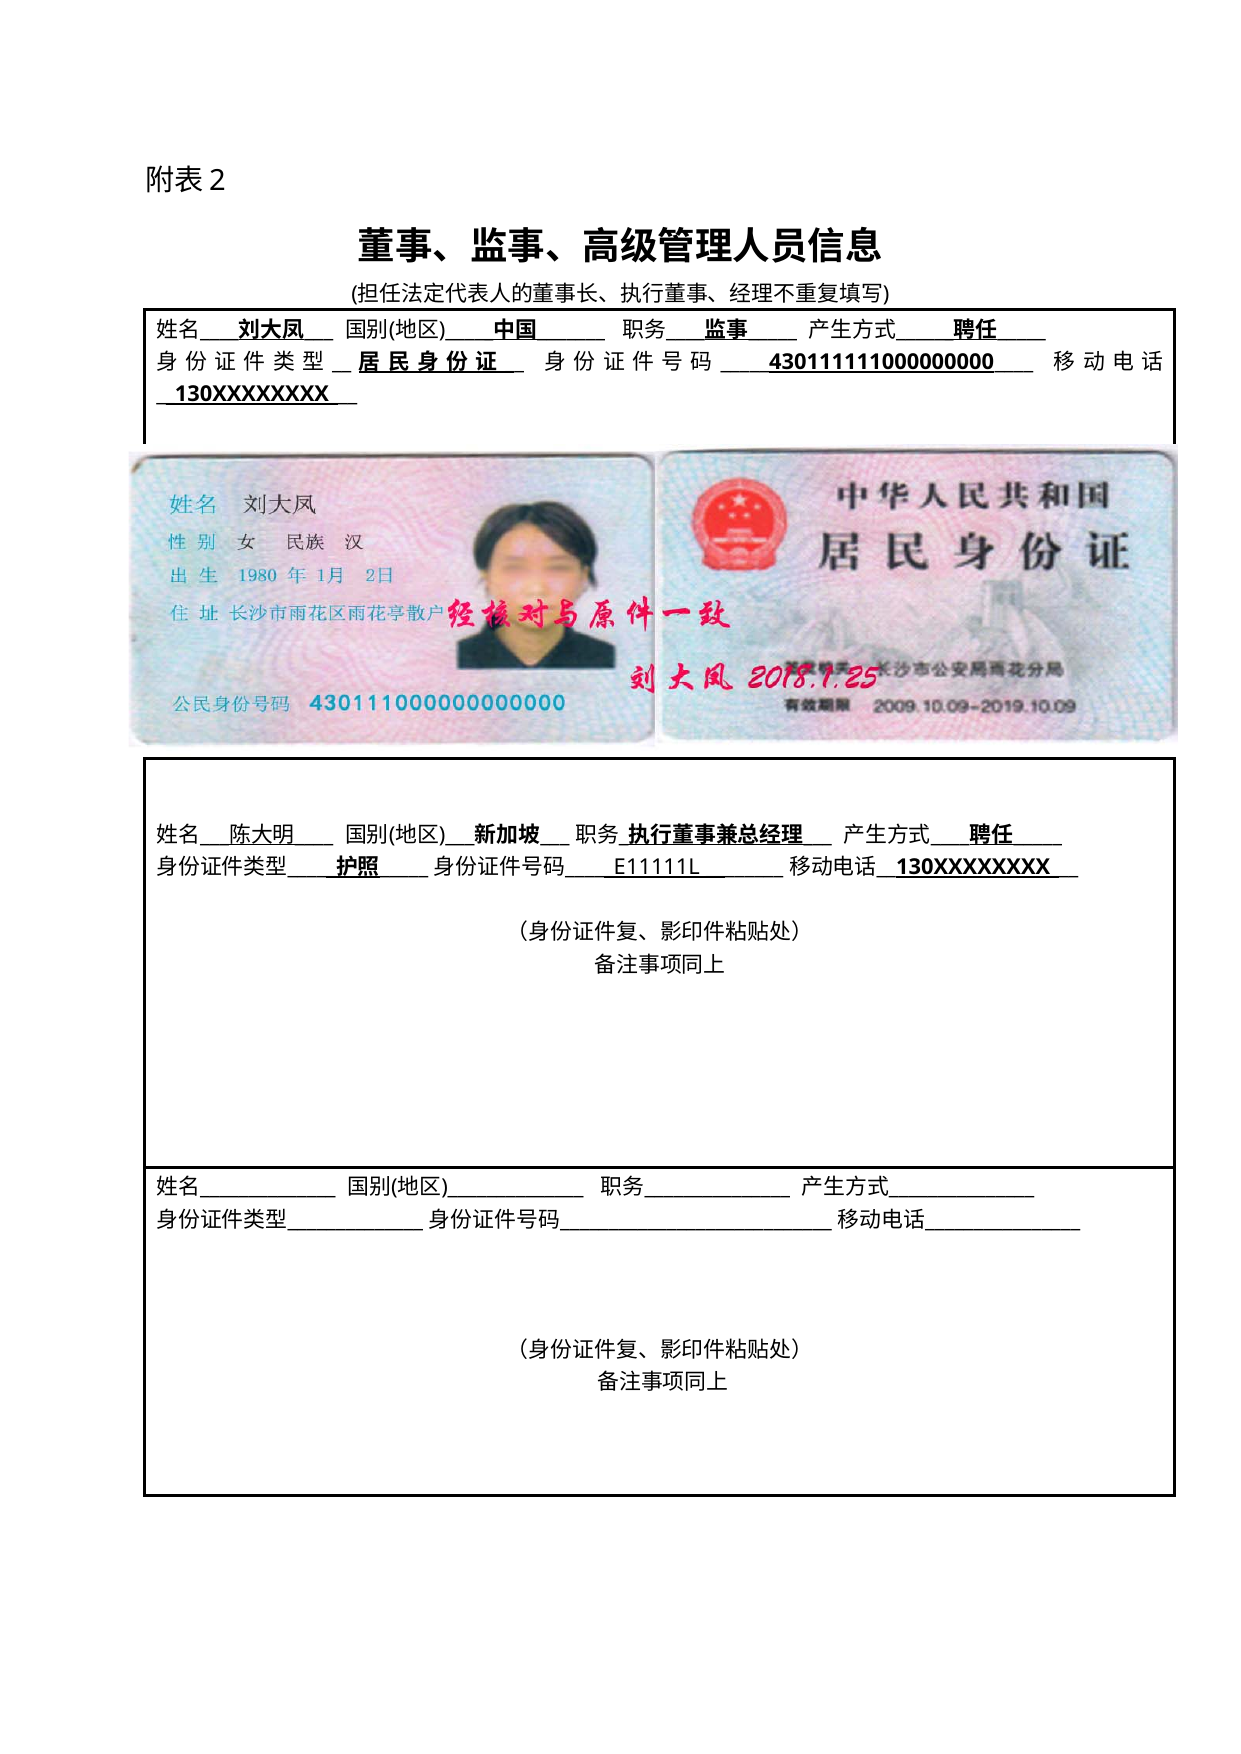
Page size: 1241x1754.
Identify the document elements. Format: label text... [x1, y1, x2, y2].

text 附表2 [145, 146, 1096, 211]
table_cell 姓名______________ 国别(地区)______________ 职务_______________ 产生方式_______________ 身份证件类型______________ 身份证件号码____________________________ 移动电话________________ （身份证件复、影印件粘贴处） 备注事项同上 [146, 1169, 1173, 1494]
table_header 姓名____刘大凤___ 国别(地区)_____中国_______ 职务____监事_____ 产生方式______聘任_____ 身份证件类型__居民身份证__ 身份证件号码_____430111111000000000____ 移动电话__130XXXXXXXX___ （身份证件复、影印件粘贴处） 注：1、“职务”指董事长（执行董事）、董事、经理、监事会主席、监事、副经理、财务负责人、董事会秘书等。上市股份有限公司设置独立董事的应在“职务”栏内注明。 “产生方式”按照章程规定填写，董事、监事一般应为“选举”或“委派”；经理一般应为“聘任”。中外合资（合作）企业应当明确上述人员的委派方。 3、高级管理人员包括“经理、副经理、财务负责人，上市公司董事会秘书和公司章程规定的其他人员”。 [146, 311, 1173, 444]
picture [128, 444, 1182, 757]
text (担任法定代表人的董事长、执行董事、经理不重复填写) [145, 276, 1096, 308]
table_cell 姓名___陈大明____ 国别(地区)___新加坡___ 职务_执行董事兼总经理___ 产生方式____聘任_____ 身份证件类型_____护照_____ 身份证件号码_____E11111L ________ 移动电话__130XXXXXXXX___ （身份证件复、影印件粘贴处） 备注事项同上 [146, 760, 1173, 1166]
text 董事、监事、高级管理人员信息 [145, 211, 1096, 276]
